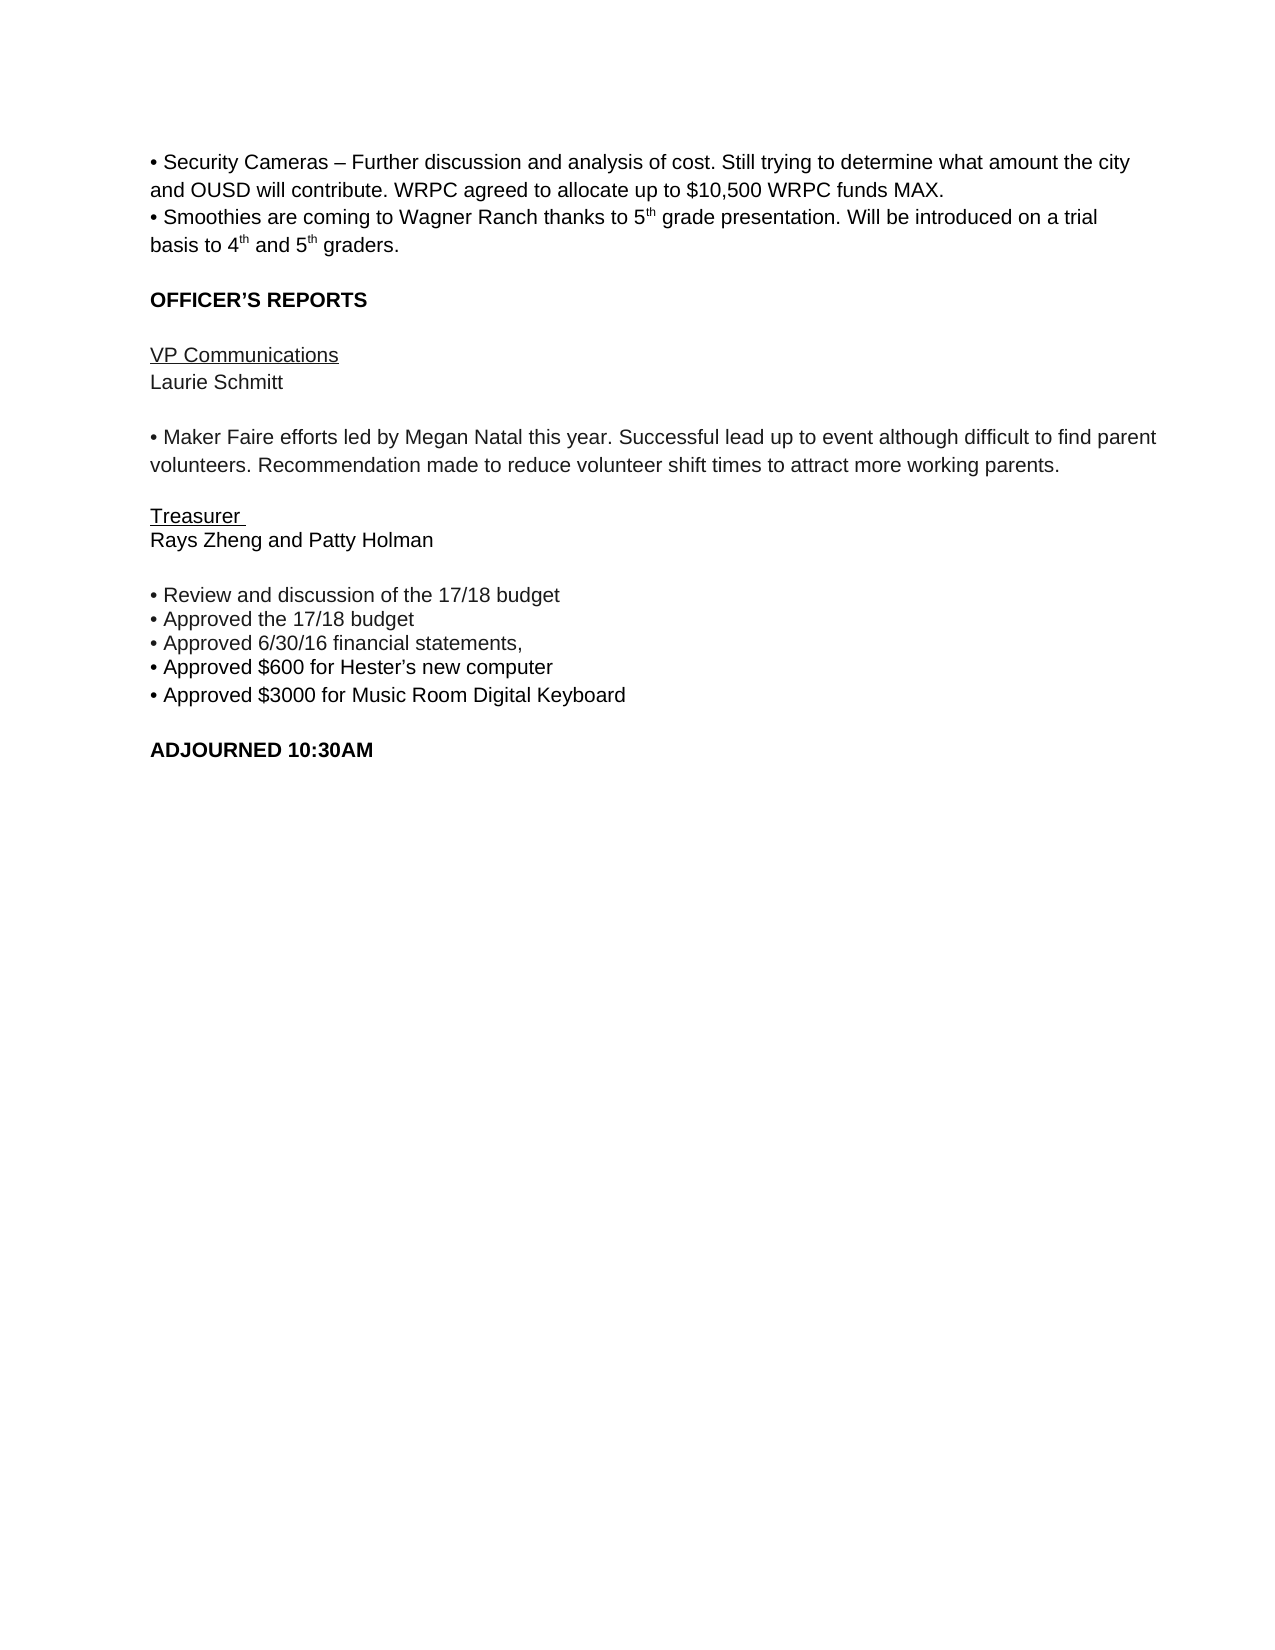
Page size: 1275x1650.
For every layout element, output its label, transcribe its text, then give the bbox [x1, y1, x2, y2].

text • Approved 6/30/16 financial statements, [150, 631, 1134, 655]
text • Approved $3000 for Music Room Digital Keyboard [150, 682, 1134, 706]
text • Maker Faire efforts led by Megan Natal this year. Successful lead up to event although difficult to find parent volunteers. Recommendation made to reduce volunteer shift times to attract more working parents. [150, 425, 1172, 476]
text • Approved the 17/18 budget [150, 607, 1134, 631]
text Rays Zheng and Patty Holman [150, 528, 1134, 552]
text ADJOURNED 10:30AM [150, 737, 1134, 761]
text • Approved $600 for Hester’s new computer [150, 655, 1134, 679]
text • Review and discussion of the 17/18 budget [150, 583, 1134, 607]
text • Security Cameras – Further discussion and analysis of cost. Still trying to determine what amount the city and OUSD will contribute. WRPC agreed to allocate up to $10,500 WRPC funds MAX. [150, 150, 1134, 201]
text VP Communications [150, 342, 1172, 366]
text Treasurer [150, 504, 1134, 528]
text OFFICER’S REPORTS [150, 287, 1134, 311]
text • Smoothies are coming to Wagner Ranch thanks to 5th grade presentation. Will be introduced on a trial basis to 4th and 5th graders. [150, 205, 1134, 256]
text Laurie Schmitt [150, 370, 1172, 394]
